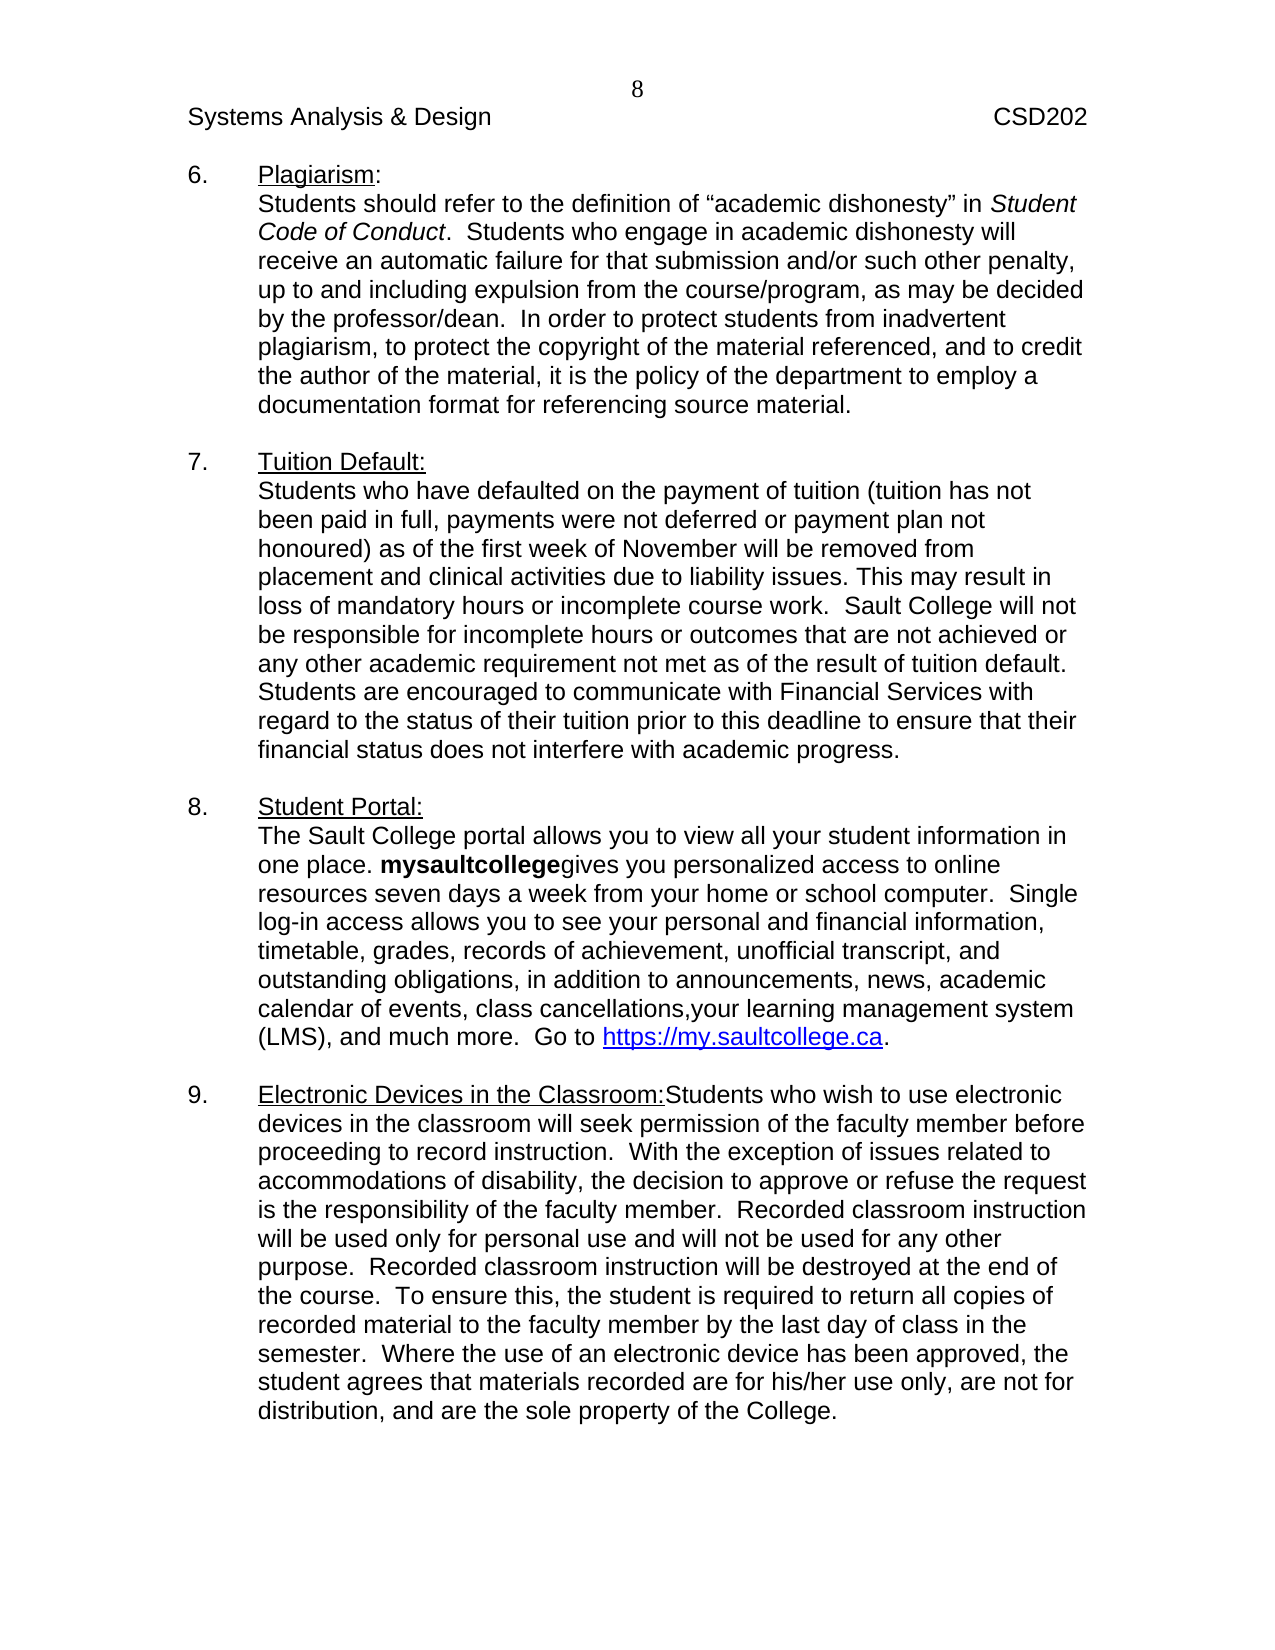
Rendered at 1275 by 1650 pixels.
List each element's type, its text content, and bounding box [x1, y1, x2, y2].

table_cell Tuition Default: Students who have defaulted on the payment of tuition (tuition has not been paid in full, payments were not deferred or payment plan not honoured) as of the first week of November will be removed from placement and clinical activities due to liability issues. This may result in loss of mandatory hours or incomplete course work. Sault College will not be responsible for incomplete hours or outcomes that are not achieved or any other academic requirement not met as of the result of tuition default. Students are encouraged to communicate with Financial Services with regard to the status of their tuition prior to this deadline to ensure that their financial status does not interfere with academic progress. [246, 447, 1099, 792]
table_cell Student Portal: The Sault College portal allows you to view all your student information in one place. mysaultcollegegives you personalized access to online resources seven days a week from your home or school computer. Single log-in access allows you to see your personal and financial information, timetable, grades, records of achievement, unofficial transcript, and outstanding obligations, in addition to announcements, news, academic calendar of events, class cancellations,your learning management system (LMS), and much more. Go to https://my.saultcollege.ca. [246, 792, 1099, 1080]
table_cell 9. [176, 1080, 246, 1425]
table_cell 8. [176, 792, 246, 1080]
table_cell Plagiarism: Students should refer to the definition of “academic dishonesty” in Student Code of Conduct. Students who engage in academic dishonesty will receive an automatic failure for that submission and/or such other penalty, up to and including expulsion from the course/program, as may be decided by the professor/dean. In order to protect students from inadvertent plagiarism, to protect the copyright of the material referenced, and to credit the author of the material, it is the policy of the department to employ a documentation format for referencing source material. [246, 160, 1099, 447]
table_cell 7. [176, 447, 246, 792]
table_cell 6. [176, 160, 246, 447]
table_cell Electronic Devices in the Classroom:Students who wish to use electronic devices in the classroom will seek permission of the faculty member before proceeding to record instruction. With the exception of issues related to accommodations of disability, the decision to approve or refuse the request is the responsibility of the faculty member. Recorded classroom instruction will be used only for personal use and will not be used for any other purpose. Recorded classroom instruction will be destroyed at the end of the course. To ensure this, the student is required to return all copies of recorded material to the faculty member by the last day of class in the semester. Where the use of an electronic device has been approved, the student agrees that materials recorded are for his/her use only, are not for distribution, and are the sole property of the College. [246, 1080, 1099, 1425]
